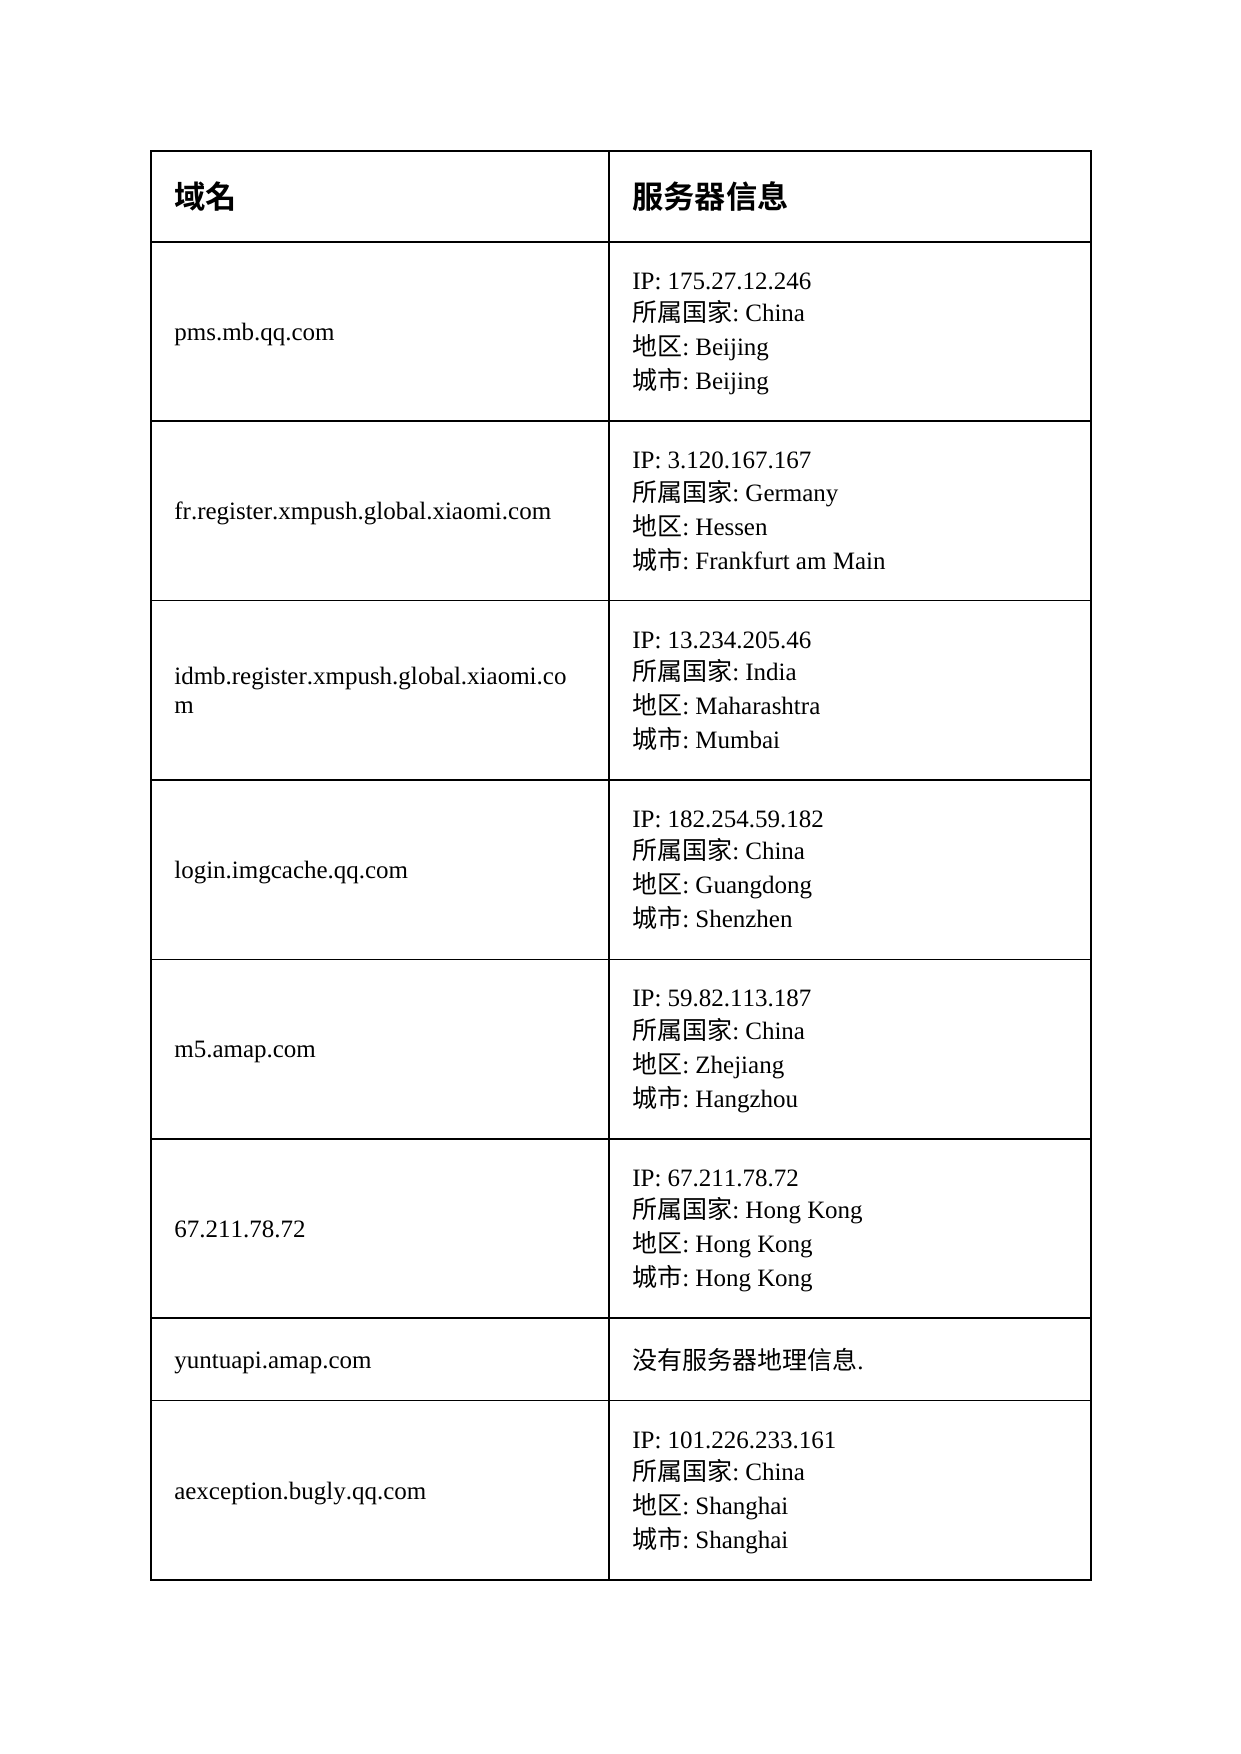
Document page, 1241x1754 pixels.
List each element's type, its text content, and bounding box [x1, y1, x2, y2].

table_cell yuntuapi.amap.com [152, 1319, 608, 1400]
table_header 域名 [152, 152, 608, 241]
table_cell IP: 59.82.113.187 所属国家: China 地区: Zhejiang 城市: Hangzhou [610, 960, 1090, 1138]
table_cell IP: 101.226.233.161 所属国家: China 地区: Shanghai 城市: Shanghai [610, 1401, 1090, 1579]
table_header 服务器信息 [610, 152, 1090, 241]
table_cell IP: 3.120.167.167 所属国家: Germany 地区: Hessen 城市: Frankfurt am Main [610, 422, 1090, 600]
table_cell idmb.register.xmpush.global.xiaomi.com [152, 601, 608, 779]
table_cell IP: 175.27.12.246 所属国家: China 地区: Beijing 城市: Beijing [610, 243, 1090, 420]
table_cell IP: 182.254.59.182 所属国家: China 地区: Guangdong 城市: Shenzhen [610, 781, 1090, 958]
table_cell pms.mb.qq.com [152, 243, 608, 420]
table_cell aexception.bugly.qq.com [152, 1401, 608, 1579]
table_cell 67.211.78.72 [152, 1140, 608, 1317]
table_cell IP: 13.234.205.46 所属国家: India 地区: Maharashtra 城市: Mumbai [610, 601, 1090, 779]
table_cell fr.register.xmpush.global.xiaomi.com [152, 422, 608, 600]
table_cell login.imgcache.qq.com [152, 781, 608, 958]
table_cell IP: 67.211.78.72 所属国家: Hong Kong 地区: Hong Kong 城市: Hong Kong [610, 1140, 1090, 1317]
table_cell 没有服务器地理信息. [610, 1319, 1090, 1400]
table_cell m5.amap.com [152, 960, 608, 1138]
